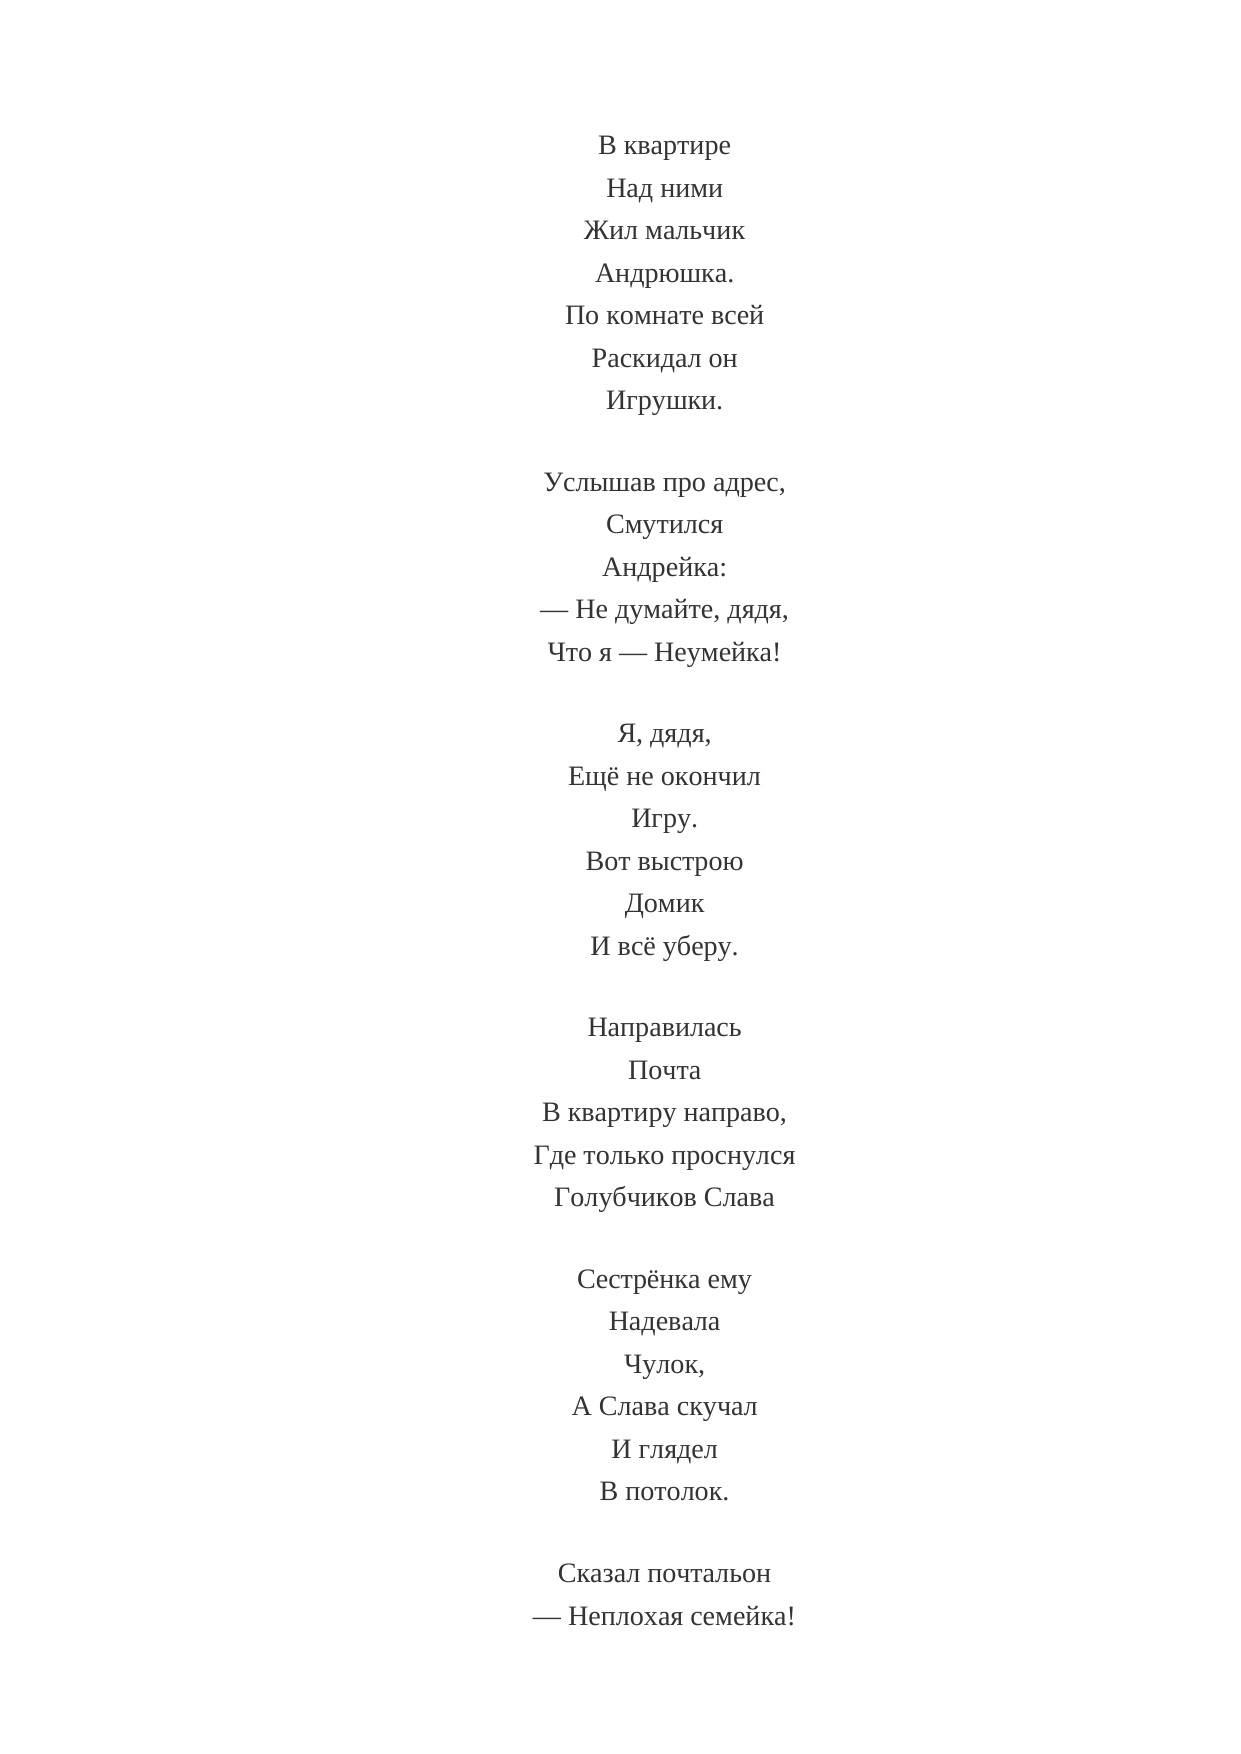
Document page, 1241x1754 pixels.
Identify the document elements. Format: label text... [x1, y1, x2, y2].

text Услышав про адрес, Смутился Андрейка: — Не думайте, дядя, Что я — Неумейка! [177, 455, 1152, 667]
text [177, 1546, 1152, 1631]
text В квартире Над ними Жил мальчик Андрюшка. По комнате всей Раскидал он Игрушки. [177, 118, 1152, 416]
text Сестрёнка ему Надевала Чулок, А Слава скучал И глядел В потолок. [177, 1252, 1152, 1507]
text Я, дядя, Ещё не окончил Игру. Вот выстрою Домик И всё уберу. [177, 706, 1152, 961]
text Направилась Почта В квартиру направо, Где только проснулся Голубчиков Слава [177, 1000, 1152, 1213]
